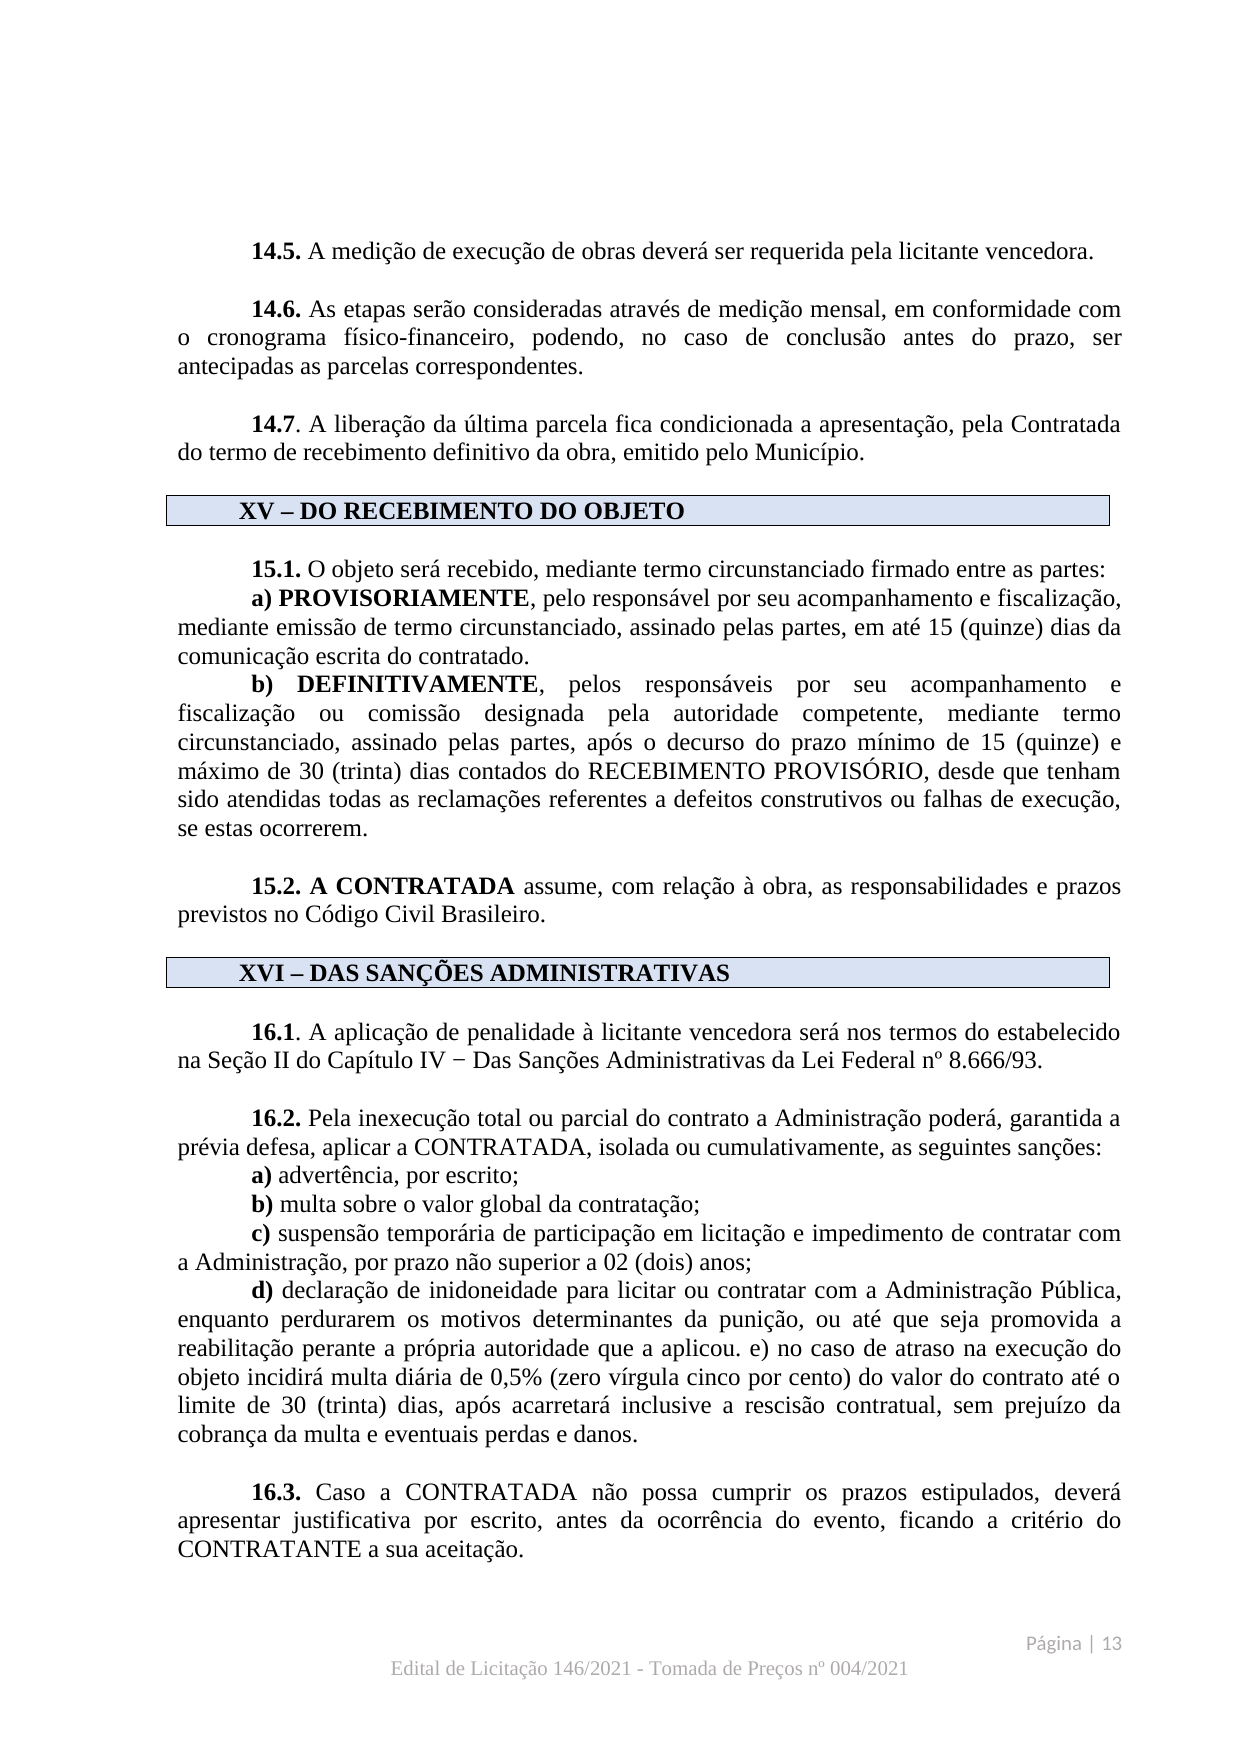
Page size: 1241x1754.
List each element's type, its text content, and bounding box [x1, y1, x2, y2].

text b) DEFINITIVAMENTE, pelos responsáveis por seu acompanhamento e fiscalização ou comissão designada pela autoridade competente, mediante termo circunstanciado, assinado pelas partes, após o decurso do prazo mínimo de 15 (quinze) e máximo de 30 (trinta) dias contados do RECEBIMENTO PROVISÓRIO, desde que tenham sido atendidas todas as reclamações referentes a defeitos construtivos ou falhas de execução, se estas ocorrerem. [177, 669, 1122, 842]
text 15.1. O objeto será recebido, mediante termo circunstanciado firmado entre as partes: [177, 554, 1122, 583]
text 14.5. A medição de execução de obras deverá ser requerida pela licitante vencedora. [177, 236, 1122, 265]
text 16.2. Pela inexecução total ou parcial do contrato a Administração poderá, garantida a prévia defesa, aplicar a CONTRATADA, isolada ou cumulativamente, as seguintes sanções: [177, 1103, 1122, 1160]
text 15.2. A CONTRATADA assume, com relação à obra, as responsabilidades e prazos previstos no Código Civil Brasileiro. [177, 871, 1122, 928]
table_header XVI – DAS SANÇÕES ADMINISTRATIVAS [167, 958, 1109, 987]
text c) suspensão temporária de participação em licitação e impedimento de contratar com a Administração, por prazo não superior a 02 (dois) anos; [177, 1218, 1122, 1275]
text 16.1. A aplicação de penalidade à licitante vencedora será nos termos do estabelecido na Seção II do Capítulo IV − Das Sanções Administrativas da Lei Federal nº 8.666/93. [177, 1017, 1122, 1074]
text 16.3. Caso a CONTRATADA não possa cumprir os prazos estipulados, deverá apresentar justificativa por escrito, antes da ocorrência do evento, ficando a critério do CONTRATANTE a sua aceitação. [177, 1477, 1122, 1563]
text 14.7. A liberação da última parcela fica condicionada a apresentação, pela Contratada do termo de recebimento definitivo da obra, emitido pelo Município. [177, 409, 1122, 466]
text 14.6. As etapas serão consideradas através de medição mensal, em conformidade com o cronograma físico-financeiro, podendo, no caso de conclusão antes do prazo, ser antecipadas as parcelas correspondentes. [177, 294, 1122, 380]
text a) PROVISORIAMENTE, pelo responsável por seu acompanhamento e fiscalização, mediante emissão de termo circunstanciado, assinado pelas partes, em até 15 (quinze) dias da comunicação escrita do contratado. [177, 583, 1122, 669]
table_header XV – DO RECEBIMENTO DO OBJETO [167, 496, 1109, 525]
text a) advertência, por escrito; [177, 1160, 1122, 1189]
text d) declaração de inidoneidade para licitar ou contratar com a Administração Pública, enquanto perdurarem os motivos determinantes da punição, ou até que seja promovida a reabilitação perante a própria autoridade que a aplicou. e) no caso de atraso na execução do objeto incidirá multa diária de 0,5% (zero vírgula cinco por cento) do valor do contrato até o limite de 30 (trinta) dias, após acarretará inclusive a rescisão contratual, sem prejuízo da cobrança da multa e eventuais perdas e danos. [177, 1275, 1122, 1448]
text b) multa sobre o valor global da contratação; [177, 1189, 1122, 1218]
